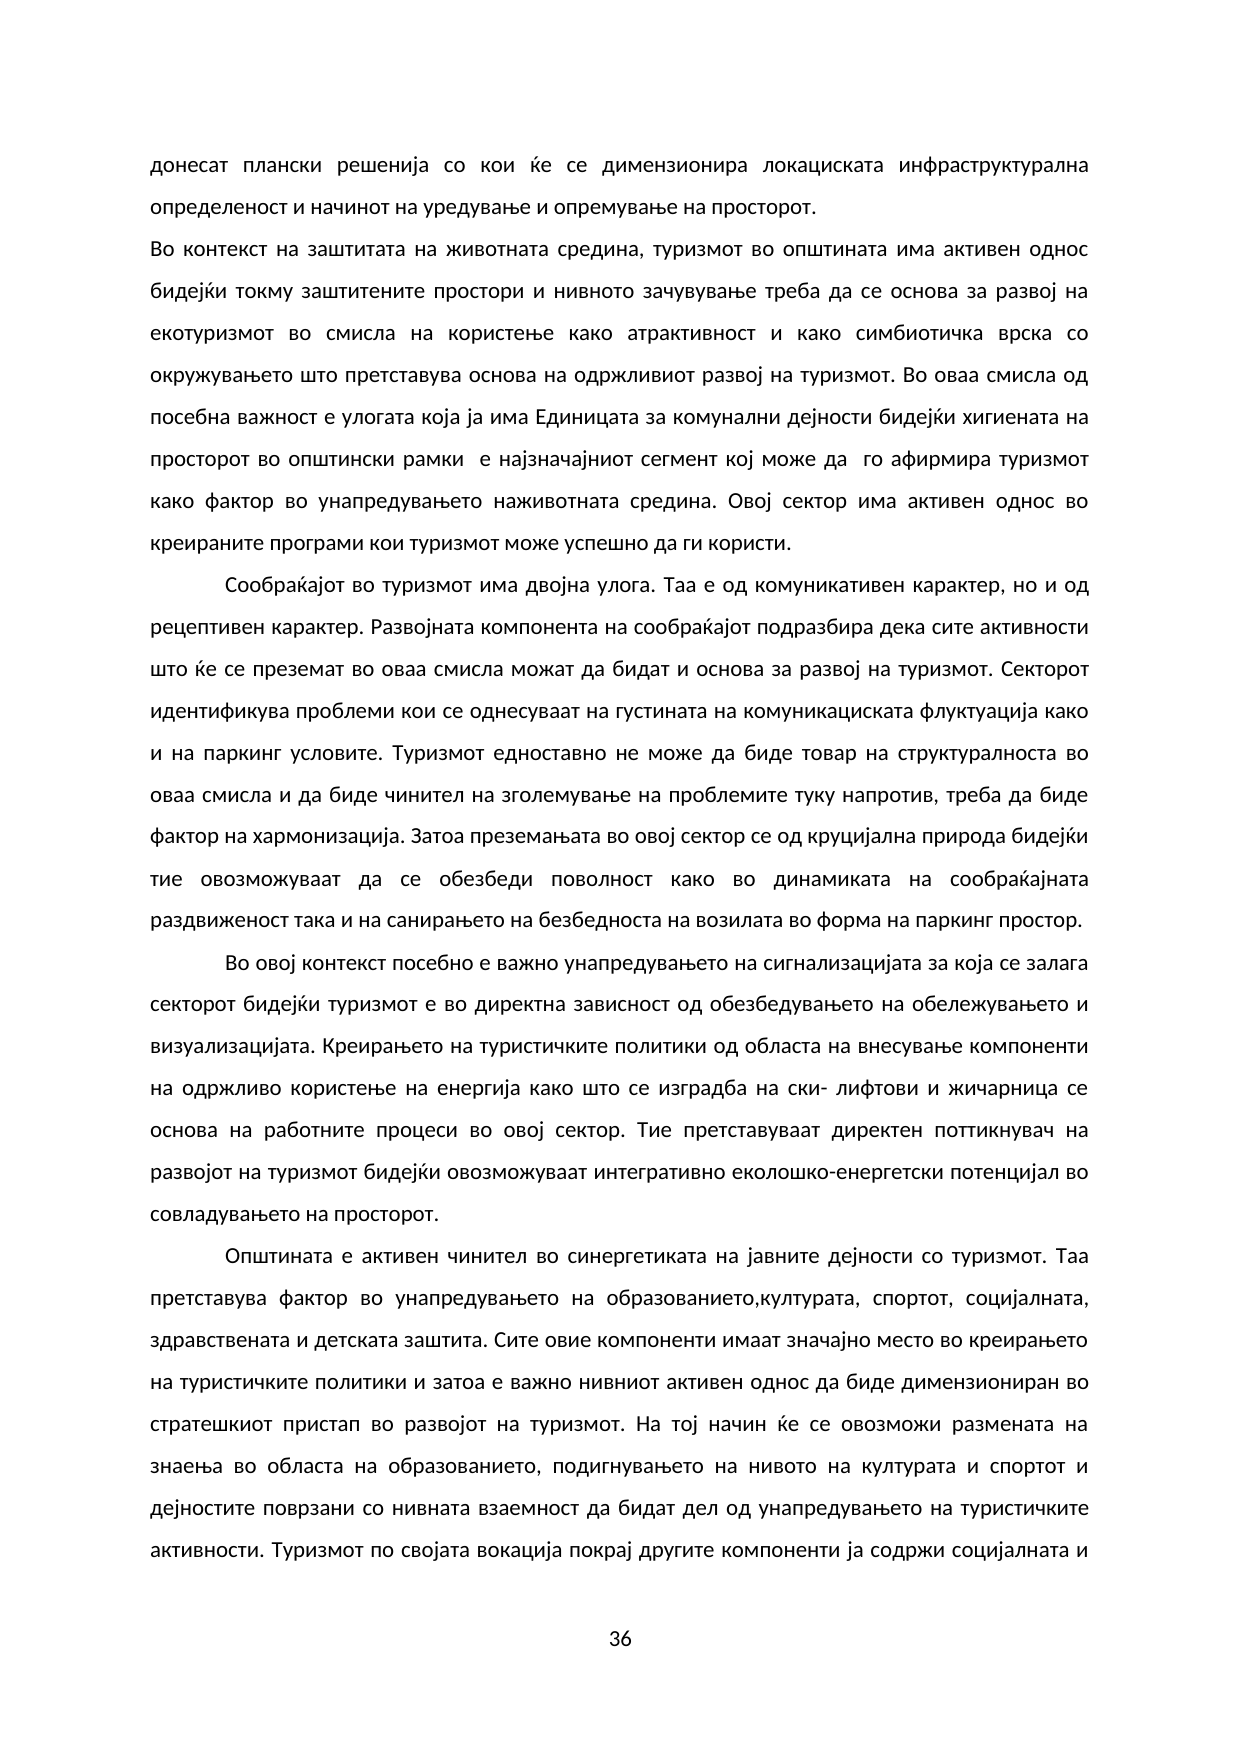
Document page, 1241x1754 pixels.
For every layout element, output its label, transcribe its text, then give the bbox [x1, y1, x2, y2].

text Сообраќајот во туризмот има двојна улога. Таа е од комуникативен карактер, но и од рецептивен карактер. Развојната компонента на сообраќајот подразбира дека сите активности што ќе се преземат во оваа смисла можат да бидат и основа за развој на туризмот. Секторот идентификува проблеми кои се однесуваат на густината на комуникациската флуктуација како и на паркинг условите. Туризмот едноставно не може да биде товар на структуралноста во оваа смисла и да биде чинител на зголемување на проблемите туку напротив, треба да биде фактор на хармонизација. Затоа преземањата во овој сектор се од круцијална природа бидејќи тие овозможуваат да се обезбеди поволност како во динамиката на сообраќајната раздвиженост така и на санирањето на безбедноста на возилата во форма на паркинг простор. Во овој контекст посебно е важно унапредувањето на сигнализацијата за која се залага секторот бидејќи туризмот е во директна зависност од обезбедувањето на обележувањето и визуализацијата. Креирањето на туристичките политики од областа на внесување компоненти на одржливо користење на енергија како што се изградба на ски- лифтови и жичарница се основа на работните процеси во овој сектор. Тие претставуваат директен поттикнувач на развојот на туризмот бидејќи овозможуваат интегративно еколошко-енергетски потенцијал во совладувањето на просторот. [150, 570, 1090, 1227]
text Во контекст на заштитата на животната средина, туризмот во општината има активен однос бидејќи токму заштитените простори и нивното зачувување треба да се основа за развој на екотуризмот во смисла на користење како атрактивност и како симбиотичка врска со окружувањето што претставува основа на одржливиот развој на туризмот. Во оваа смисла од посебна важност е улогата која ја има Единицата за комунални дејности бидејќи хигиената на просторот во општински рамки е најзначајниот сегмент кој може да го афирмира туризмот како фактор во унапредувањето наживотната средина. Овој сектор има активен однос во креираните програми кои туризмот може успешно да ги користи. [150, 234, 1090, 556]
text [150, 1241, 1090, 1563]
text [150, 150, 1090, 220]
